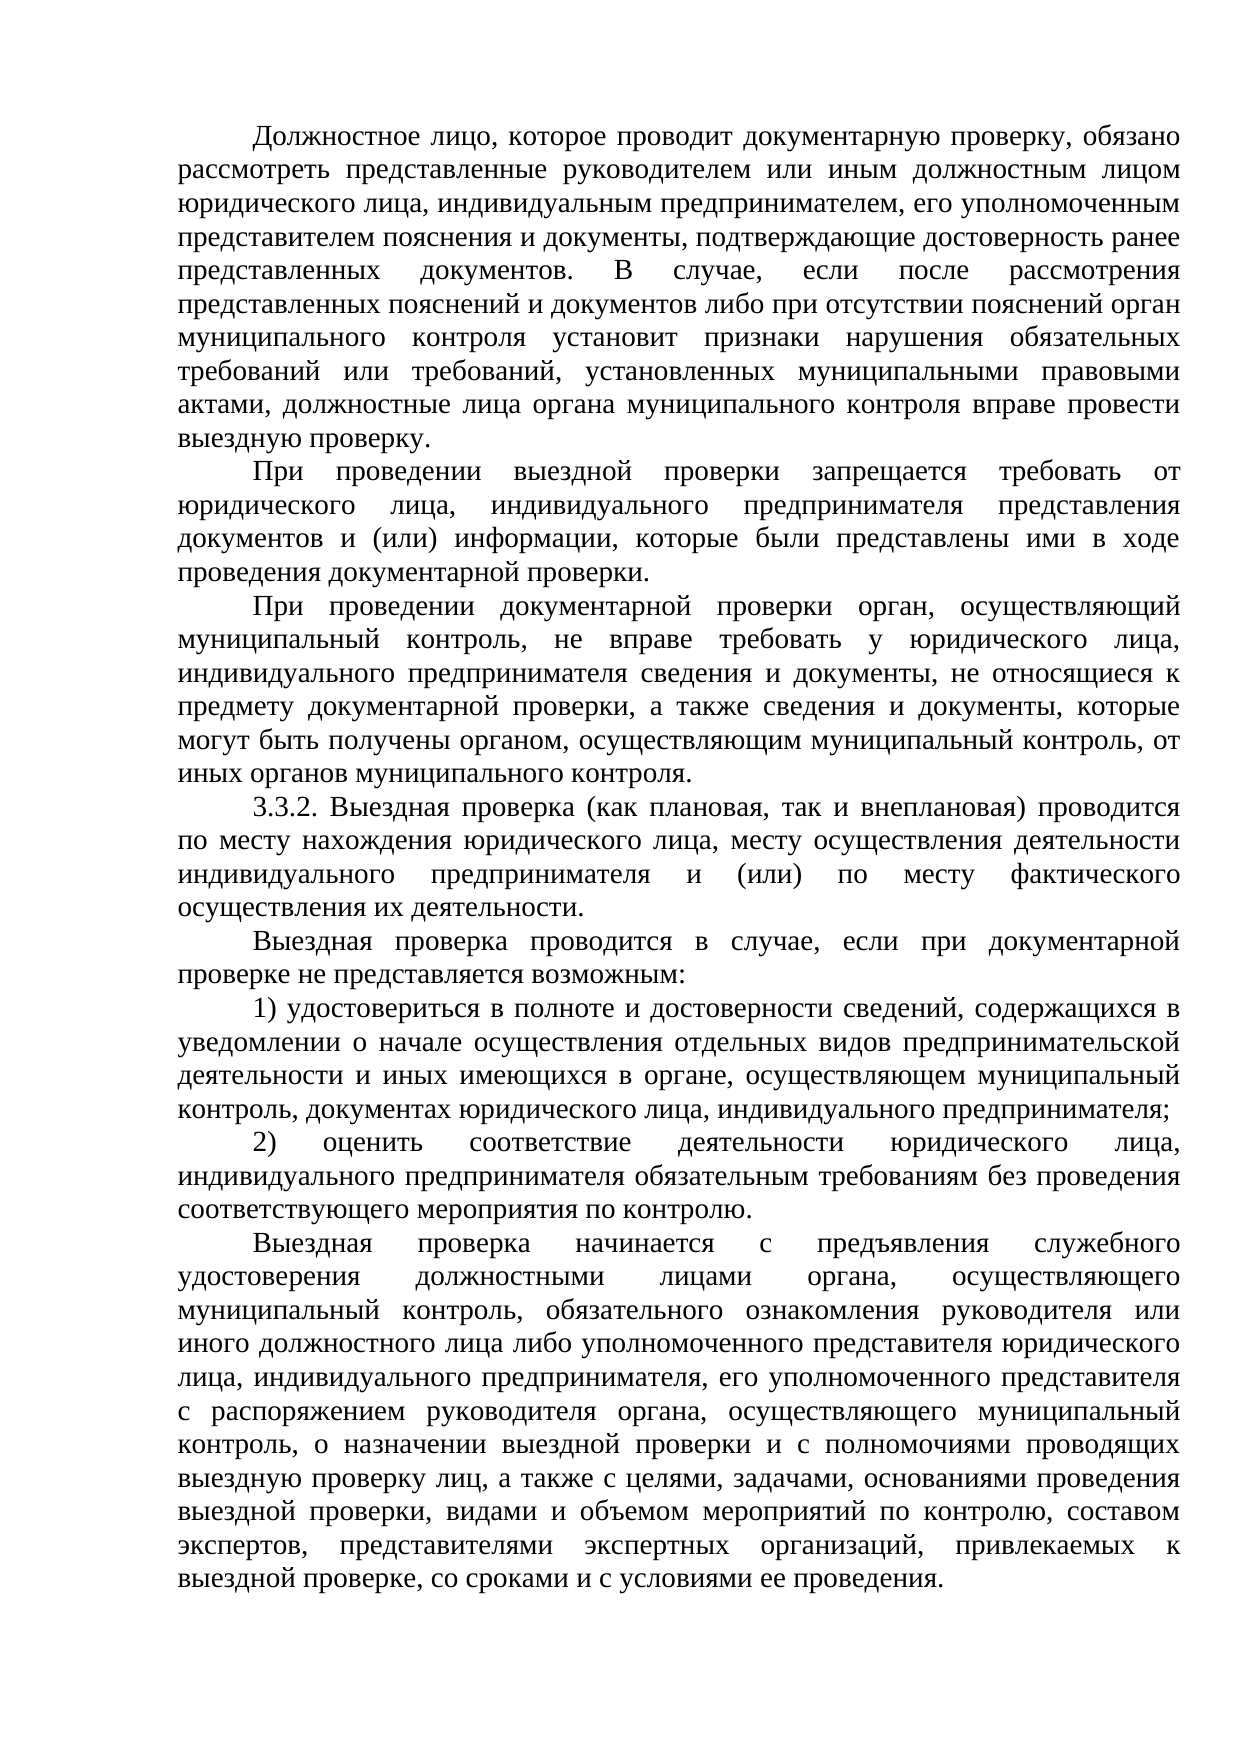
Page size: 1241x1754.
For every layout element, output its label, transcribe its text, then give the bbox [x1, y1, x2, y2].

text Должностное лицо, которое проводит документарную проверку, обязано рассмотреть представленные руководителем или иным должностным лицом юридического лица, индивидуальным предпринимателем, его уполномоченным представителем пояснения и документы, подтверждающие достоверность ранее представленных документов. В случае, если после рассмотрения представленных пояснений и документов либо при отсутствии пояснений орган муниципального контроля установит признаки нарушения обязательных требований или требований, установленных муниципальными правовыми актами, должностные лица органа муниципального контроля вправе провести выездную проверку. [177, 118, 1181, 453]
text Выездная проверка проводится в случае, если при документарной проверке не представляется возможным: [177, 923, 1181, 990]
text 1) удостовериться в полноте и достоверности сведений, содержащихся в уведомлении о начале осуществления отдельных видов предпринимательской деятельности и иных имеющихся в органе, осуществляющем муниципальный контроль, документах юридического лица, индивидуального предпринимателя; [177, 990, 1181, 1124]
text При проведении документарной проверки орган, осуществляющий муниципальный контроль, не вправе требовать у юридического лица, индивидуального предпринимателя сведения и документы, не относящиеся к предмету документарной проверки, а также сведения и документы, которые могут быть получены органом, осуществляющим муниципальный контроль, от иных органов муниципального контроля. [177, 588, 1181, 789]
text При проведении выездной проверки запрещается требовать от юридического лица, индивидуального предпринимателя представления документов и (или) информации, которые были представлены ими в ходе проведения документарной проверки. [177, 453, 1181, 588]
text Выездная проверка начинается с предъявления служебного удостоверения должностными лицами органа, осуществляющего муниципальный контроль, обязательного ознакомления руководителя или иного должностного лица либо уполномоченного представителя юридического лица, индивидуального предпринимателя, его уполномоченного представителя с распоряжением руководителя органа, осуществляющего муниципальный контроль, о назначении выездной проверки и с полномочиями проводящих выездную проверку лиц, а также с целями, задачами, основаниями проведения выездной проверки, видами и объемом мероприятий по контролю, составом экспертов, представителями экспертных организаций, привлекаемых к выездной проверке, со сроками и с условиями ее проведения. [177, 1225, 1181, 1594]
text 3.3.2. Выездная проверка (как плановая, так и внеплановая) проводится по месту нахождения юридического лица, месту осуществления деятельности индивидуального предпринимателя и (или) по месту фактического осуществления их деятельности. [177, 789, 1181, 923]
text 2) оценить соответствие деятельности юридического лица, индивидуального предпринимателя обязательным требованиям без проведения соответствующего мероприятия по контролю. [177, 1124, 1181, 1225]
